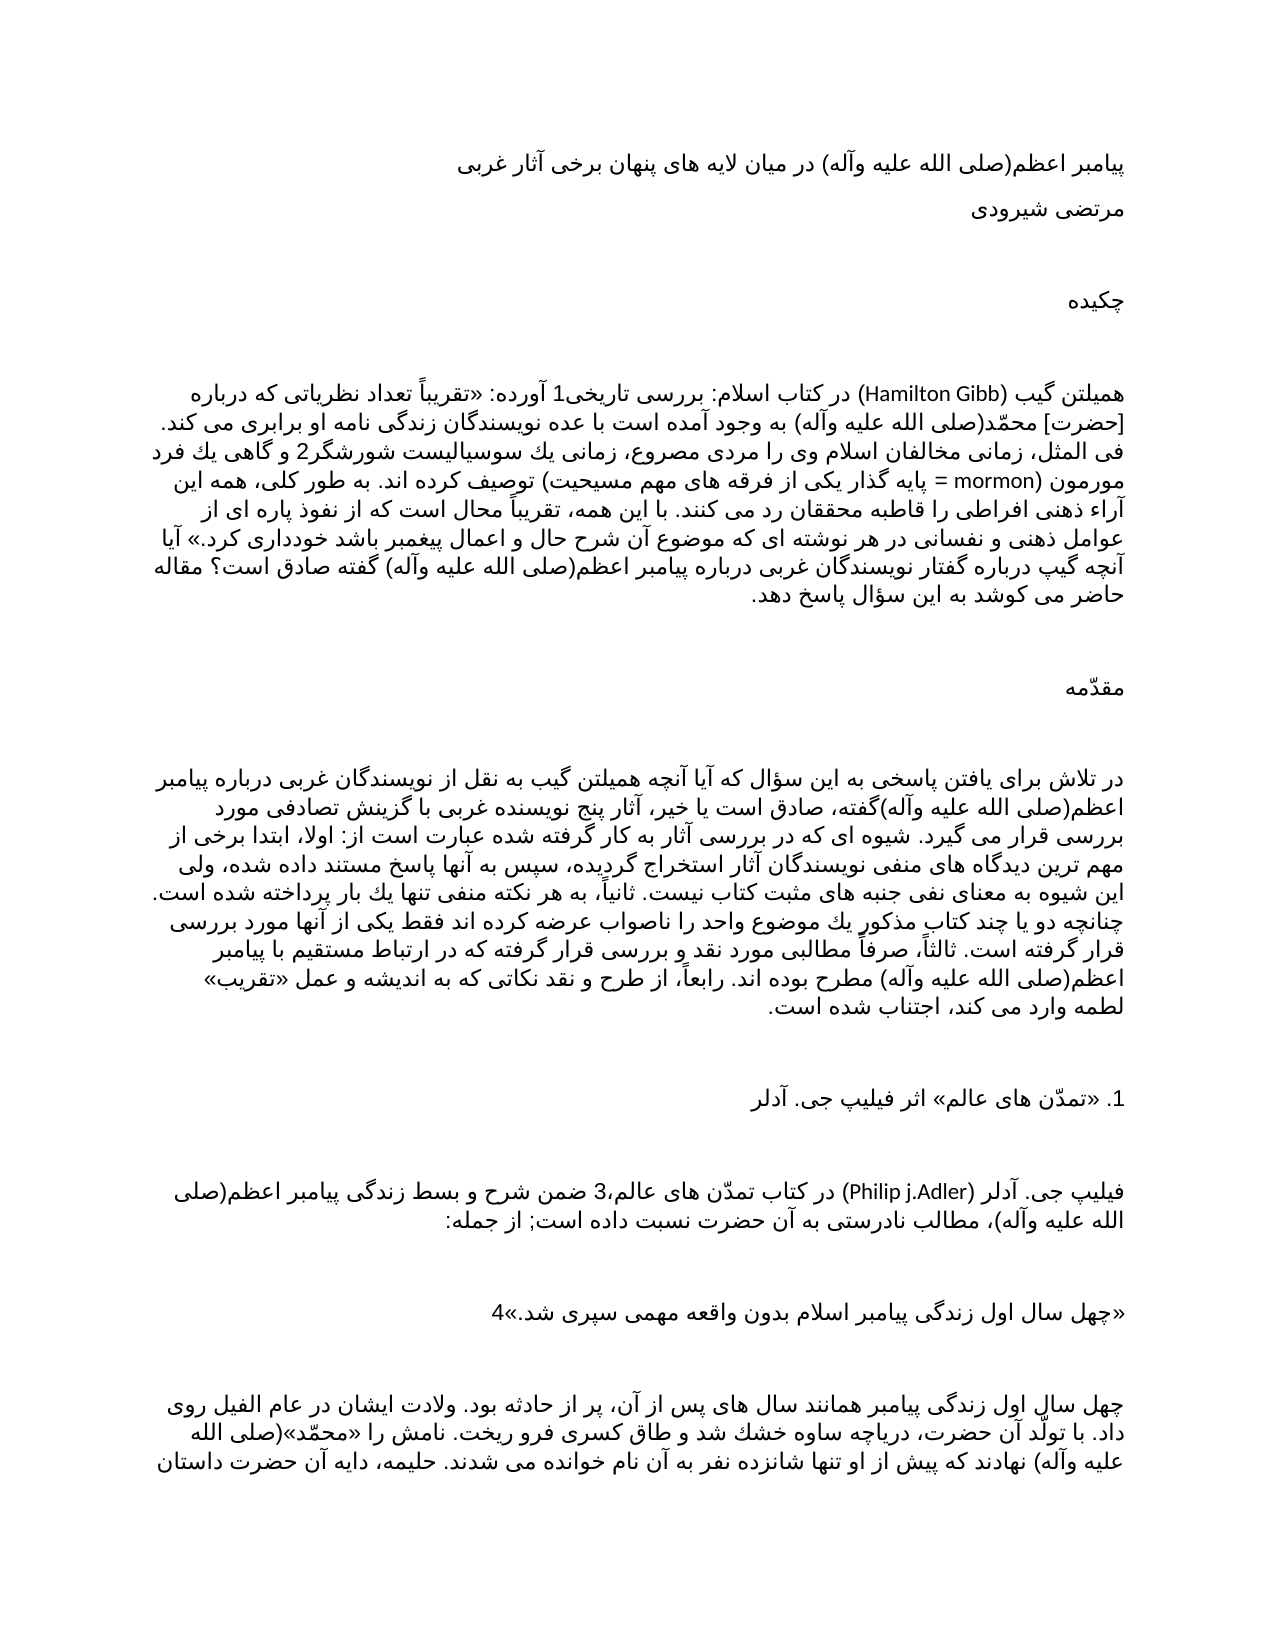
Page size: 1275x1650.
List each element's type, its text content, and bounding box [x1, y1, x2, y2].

text فيليپ جى. آدلر (Philip j.Adler) در كتاب تمدّن هاى عالم،3 ضمن شرح و بسط زندگى پيامبر اعظم(صلى الله عليه وآله)، مطالب نادرستى به آن حضرت نسبت داده است; از جمله: [150, 1177, 1125, 1233]
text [150, 1391, 1125, 1474]
text 1. «تمدّن هاى عالم» اثر فيليپ جى. آدلر [150, 1085, 1125, 1111]
text مرتضى شيرودى [150, 195, 1125, 221]
text «چهل سال اول زندگى پيامبر اسلام بدون واقعه مهمى سپرى شد.»4 [150, 1299, 1125, 1325]
text هميلتن گيب (Hamilton Gibb) در كتاب اسلام: بررسى تاريخى1 آورده: «تقريباً تعداد نظرياتى كه درباره [حضرت] محمّد(صلى الله عليه وآله) به وجود آمده است با عده نويسندگان زندگى نامه او برابرى مى كند. فى المثل، زمانى مخالفان اسلام وى را مردى مصروع، زمانى يك سوسياليست شورشگر2 و گاهى يك فرد مورمون (mormon = پايه گذار يكى از فرقه هاى مهم مسيحيت) توصيف كرده اند. به طور كلى، همه اين آراء ذهنى افراطى را قاطبه محققان رد مى كنند. با اين همه، تقريباً محال است كه از نفوذ پاره اى از عوامل ذهنى و نفسانى در هر نوشته اى كه موضوع آن شرح حال و اعمال پيغمبر باشد خوددارى كرد.» آيا آنچه گيپ درباره گفتار نويسندگان غربى درباره پيامبر اعظم(صلى الله عليه وآله) گفته صادق است؟ مقاله حاضر مى كوشد به اين سؤال پاسخ دهد. [150, 379, 1125, 608]
text مقدّمه [150, 673, 1125, 700]
text پيامبر اعظم(صلى الله عليه وآله) در ميان لايه هاى پنهان برخى آثار غربى [150, 150, 1125, 176]
text چكيده [150, 287, 1125, 313]
text در تلاش براى يافتن پاسخى به اين سؤال كه آيا آنچه هميلتن گيب به نقل از نويسندگان غربى درباره پيامبر اعظم(صلى الله عليه وآله)گفته، صادق است يا خير، آثار پنج نويسنده غربى با گزينش تصادفى مورد بررسى قرار مى گيرد. شيوه اى كه در بررسى آثار به كار گرفته شده عبارت است از: اولا، ابتدا برخى از مهم ترين ديدگاه هاى منفى نويسندگان آثار استخراج گرديده، سپس به آنها پاسخ مستند داده شده، ولى اين شيوه به معناى نفى جنبه هاى مثبت كتاب نيست. ثانياً، به هر نكته منفى تنها يك بار پرداخته شده است. چنانچه دو يا چند كتاب مذكور يك موضوع واحد را ناصواب عرضه كرده اند فقط يكى از آنها مورد بررسى قرار گرفته است. ثالثاً، صرفاً مطالبى مورد نقد و بررسى قرار گرفته كه در ارتباط مستقيم با پيامبر اعظم(صلى الله عليه وآله) مطرح بوده اند. رابعاً، از طرح و نقد نكاتى كه به انديشه و عمل «تقريب» لطمه وارد مى كند، اجتناب شده است. [150, 765, 1125, 1019]
